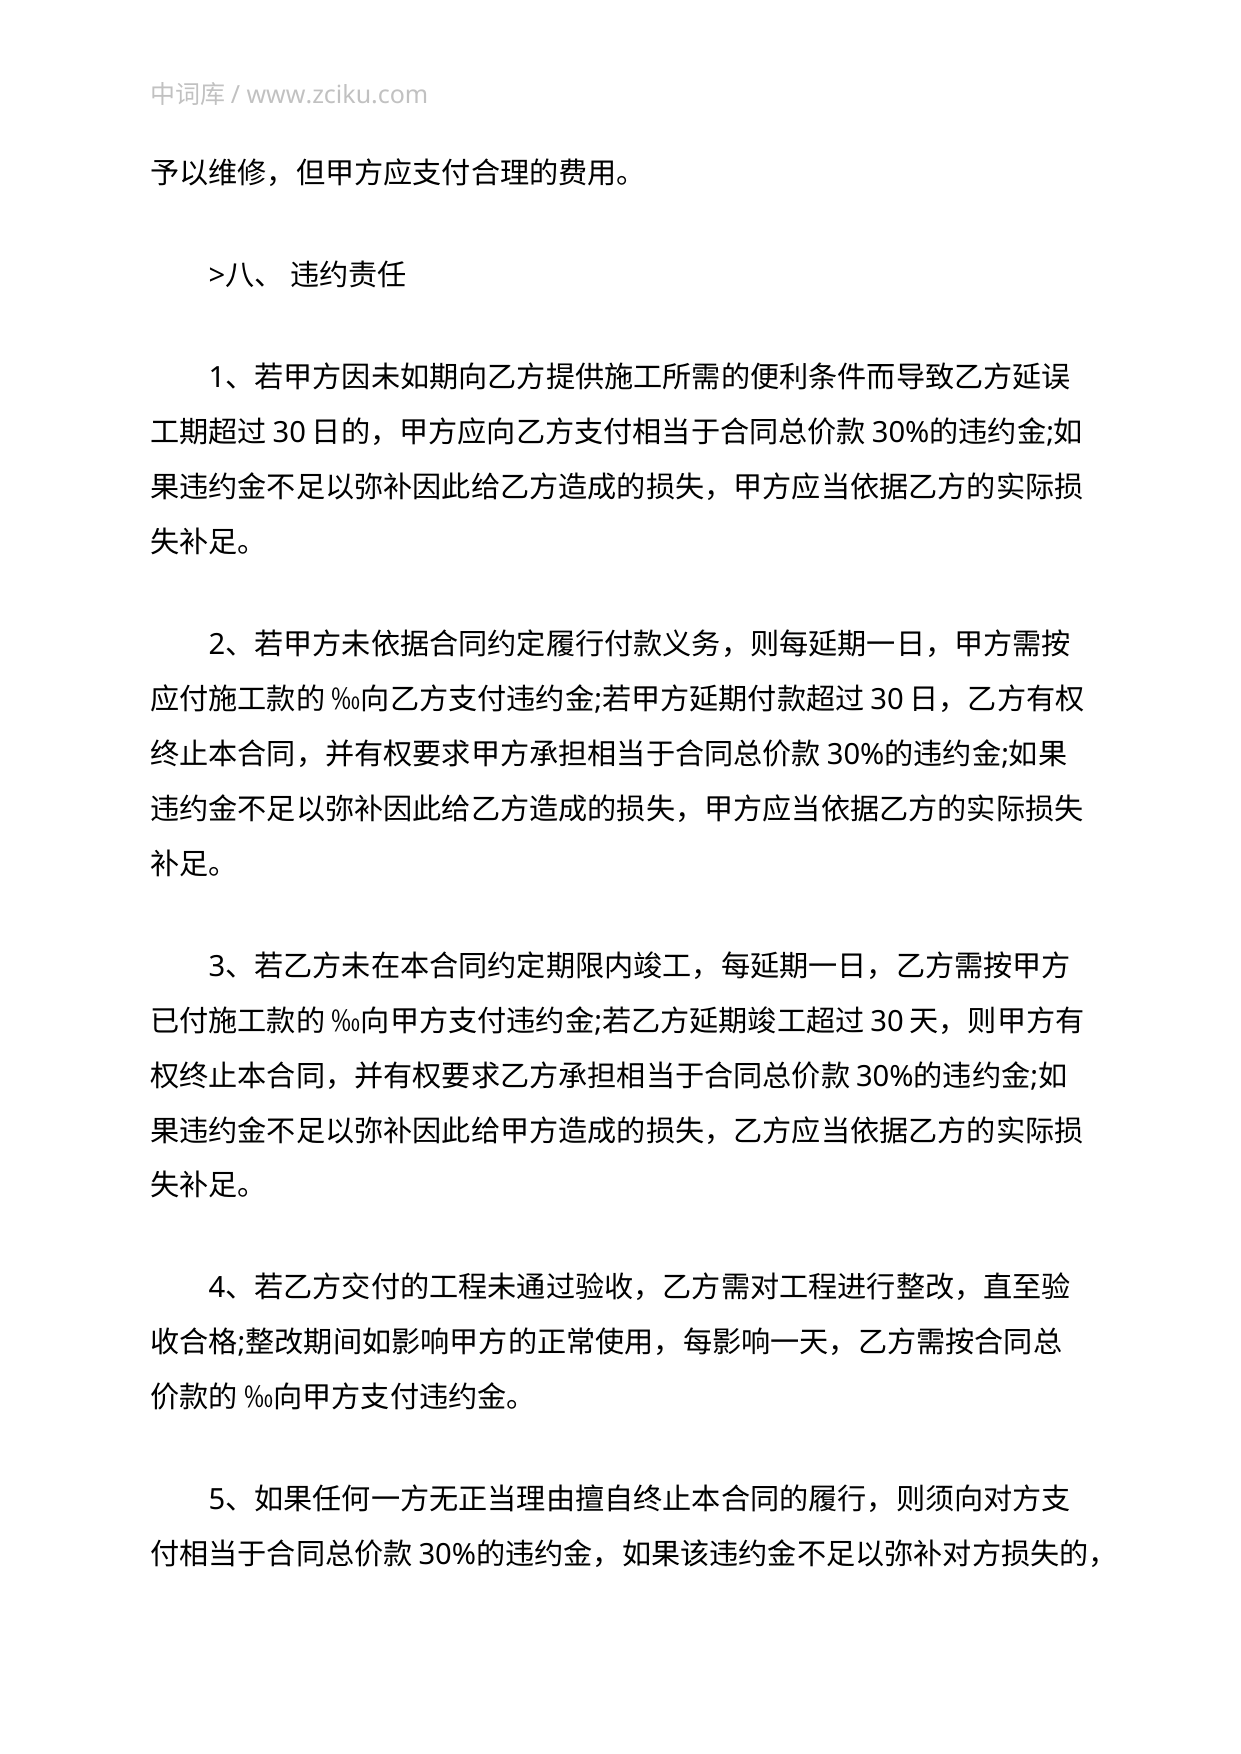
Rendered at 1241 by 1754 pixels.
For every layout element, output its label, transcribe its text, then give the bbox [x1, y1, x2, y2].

text 4、若乙方交付的工程未通过验收，乙方需对工程进行整改，直至验收合格;整改期间如影响甲方的正常使用，每影响一天，乙方需按合同总价款的 ‰向甲方支付违约金。 [150, 1264, 1090, 1416]
text >八、 违约责任 [150, 252, 1090, 294]
text 1、若甲方因未如期向乙方提供施工所需的便利条件而导致乙方延误工期超过30日的，甲方应向乙方支付相当于合同总价款30%的违约金;如果违约金不足以弥补因此给乙方造成的损失，甲方应当依据乙方的实际损失补足。 [150, 354, 1090, 561]
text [150, 1476, 1090, 1573]
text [150, 150, 1090, 192]
text 3、若乙方未在本合同约定期限内竣工，每延期一日，乙方需按甲方已付施工款的 ‰向甲方支付违约金;若乙方延期竣工超过30天，则甲方有权终止本合同，并有权要求乙方承担相当于合同总价款30%的违约金;如果违约金不足以弥补因此给甲方造成的损失，乙方应当依据乙方的实际损失补足。 [150, 942, 1090, 1204]
text 2、若甲方未依据合同约定履行付款义务，则每延期一日，甲方需按应付施工款的 ‰向乙方支付违约金;若甲方延期付款超过30日，乙方有权终止本合同，并有权要求甲方承担相当于合同总价款30%的违约金;如果违约金不足以弥补因此给乙方造成的损失，甲方应当依据乙方的实际损失补足。 [150, 620, 1090, 883]
